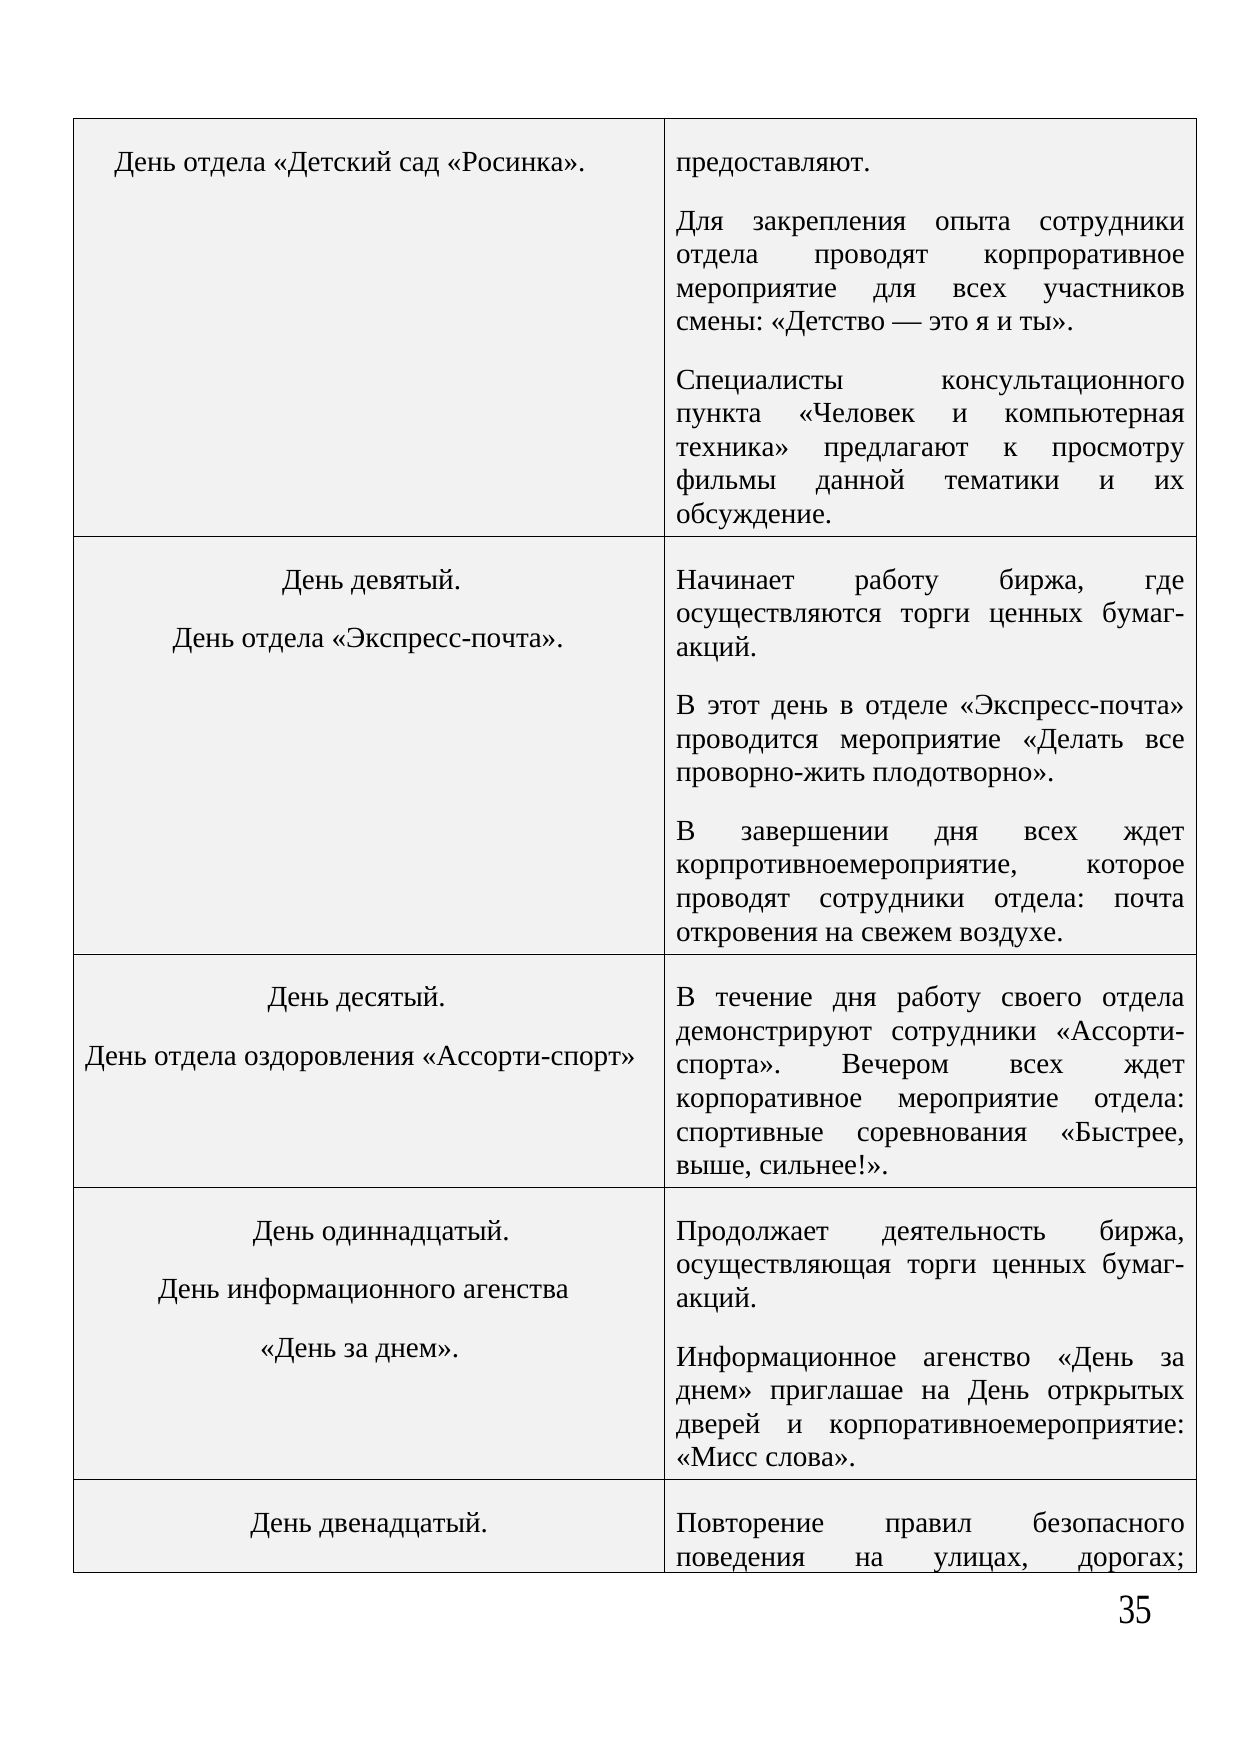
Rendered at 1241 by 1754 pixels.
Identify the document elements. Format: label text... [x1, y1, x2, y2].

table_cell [665, 119, 1196, 536]
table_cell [74, 1480, 664, 1572]
table_cell Продолжает деятельность биржа, осуществляющая торги ценных бумаг-акций. Информационное агенство «День за днем» приглашае на День отркрытых дверей и корпоративноемероприятие: «Мисс слова». [665, 1188, 1196, 1479]
table_cell День девятый. День отдела «Экспресс-почта». [74, 537, 664, 953]
table_cell В течение дня работу своего отдела демонстрируют сотрудники «Ассорти-спорта». Вечером всех ждет корпоративное мероприятие отдела: спортивные соревнования «Быстрее, выше, сильнее!». [665, 955, 1196, 1187]
table_cell Начинает работу биржа, где осуществляются торги ценных бумаг-акций. В этот день в отделе «Экспресс-почта» проводится мероприятие «Делать все проворно-жить плодотворно». В завершении дня всех ждет корпротивноемероприятие, которое проводят сотрудники отдела: почта откровения на свежем воздухе. [665, 537, 1196, 953]
table_cell День десятый. День отдела оздоровления «Ассорти-спорт» [74, 955, 664, 1187]
table_cell День одиннадцатый. День информационного агенства «День за днем». [74, 1188, 664, 1479]
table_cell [74, 119, 664, 536]
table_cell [665, 1480, 1196, 1572]
